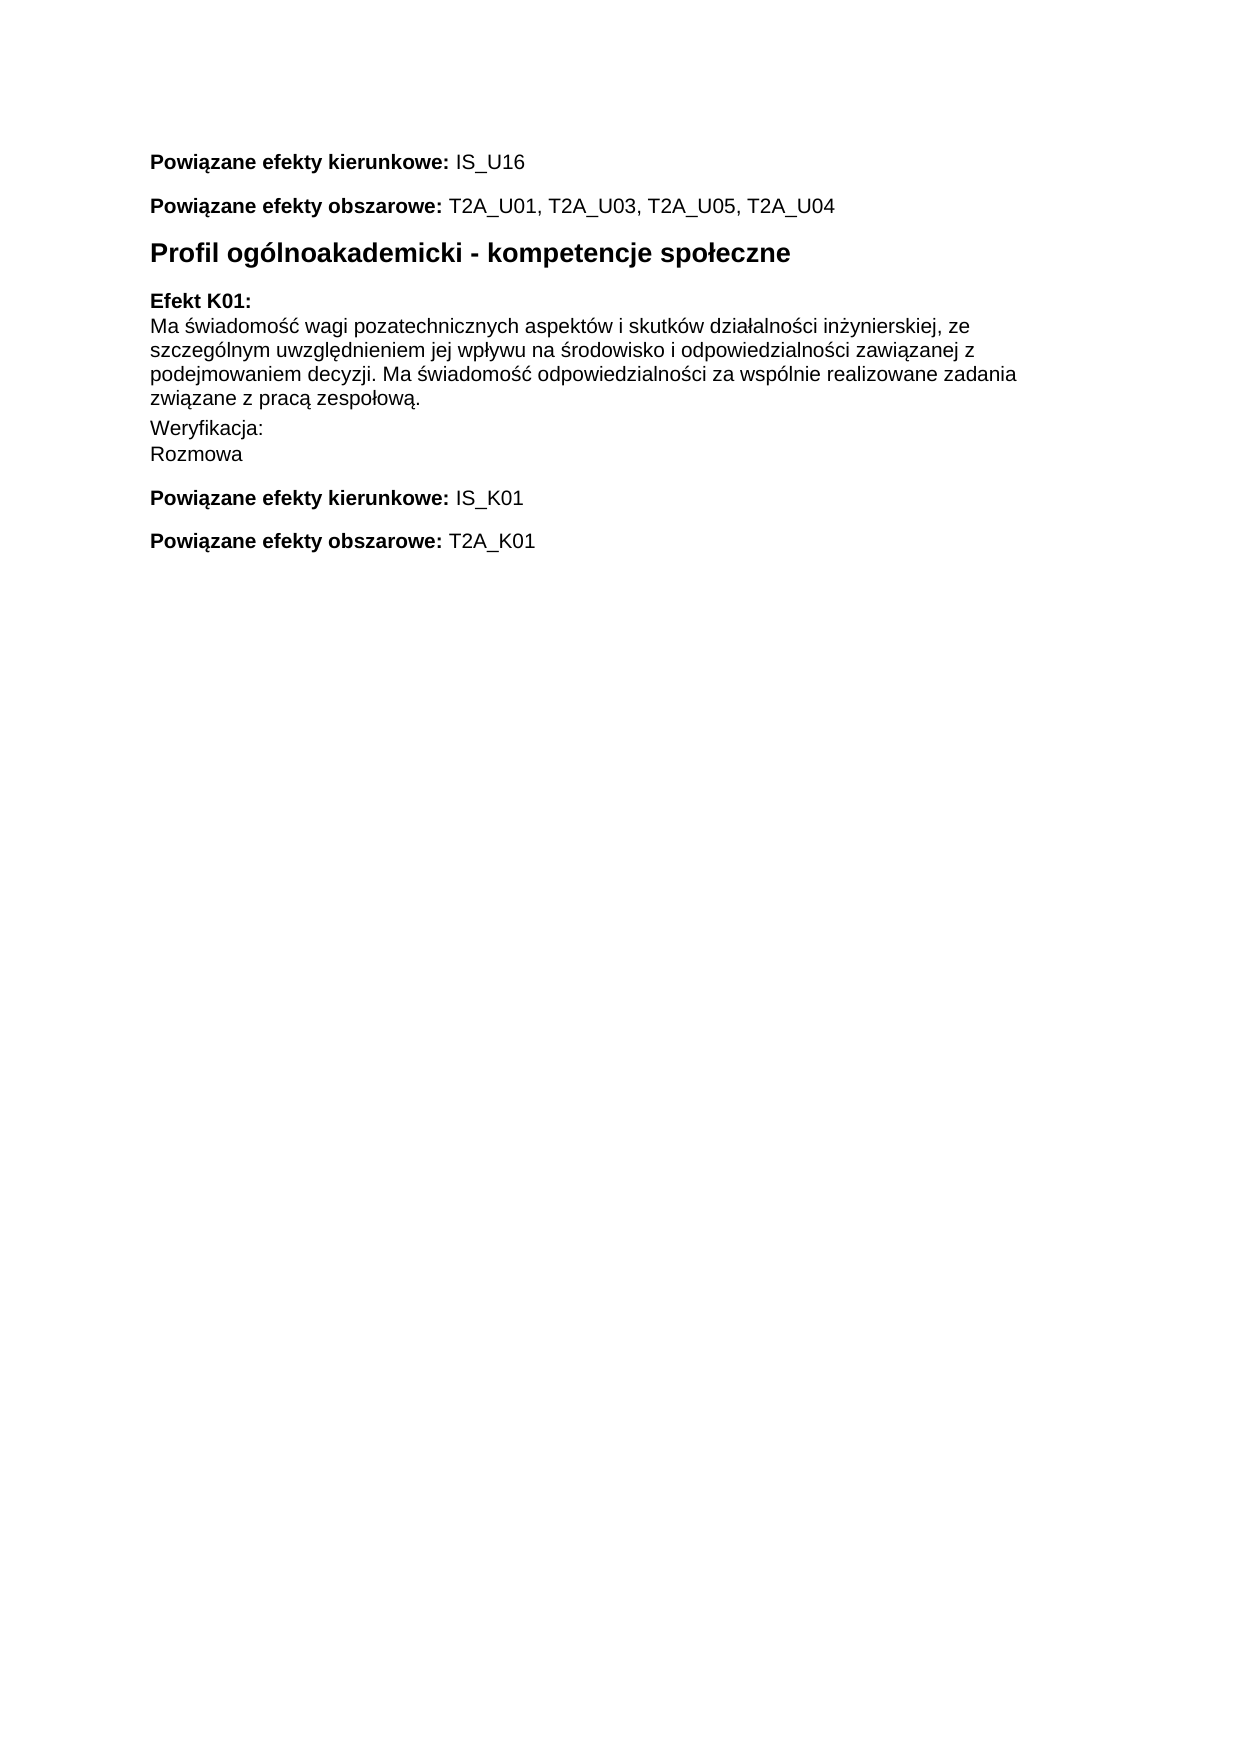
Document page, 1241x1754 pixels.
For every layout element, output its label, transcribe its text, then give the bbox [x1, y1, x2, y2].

text Rozmowa [150, 442, 1090, 466]
text Ma świadomość wagi pozatechnicznych aspektów i skutków działalności inżynierskiej, ze szczególnym uwzględnieniem jej wpływu na środowisko i odpowiedzialności zawiązanej z podejmowaniem decyzji. Ma świadomość odpowiedzialności za wspólnie realizowane zadania związane z pracą zespołową. [150, 313, 1090, 409]
text Powiązane efekty kierunkowe: IS_U16 [150, 150, 1090, 174]
text Powiązane efekty obszarowe: T2A_U01, T2A_U03, T2A_U05, T2A_U04 [150, 194, 1090, 218]
text Weryfikacja: [150, 416, 1090, 439]
text Powiązane efekty obszarowe: T2A_K01 [150, 529, 1090, 553]
text Efekt K01: [150, 288, 1090, 312]
subtitle Profil ogólnoakademicki - kompetencje społeczne [150, 237, 1090, 269]
text Powiązane efekty kierunkowe: IS_K01 [150, 485, 1090, 509]
